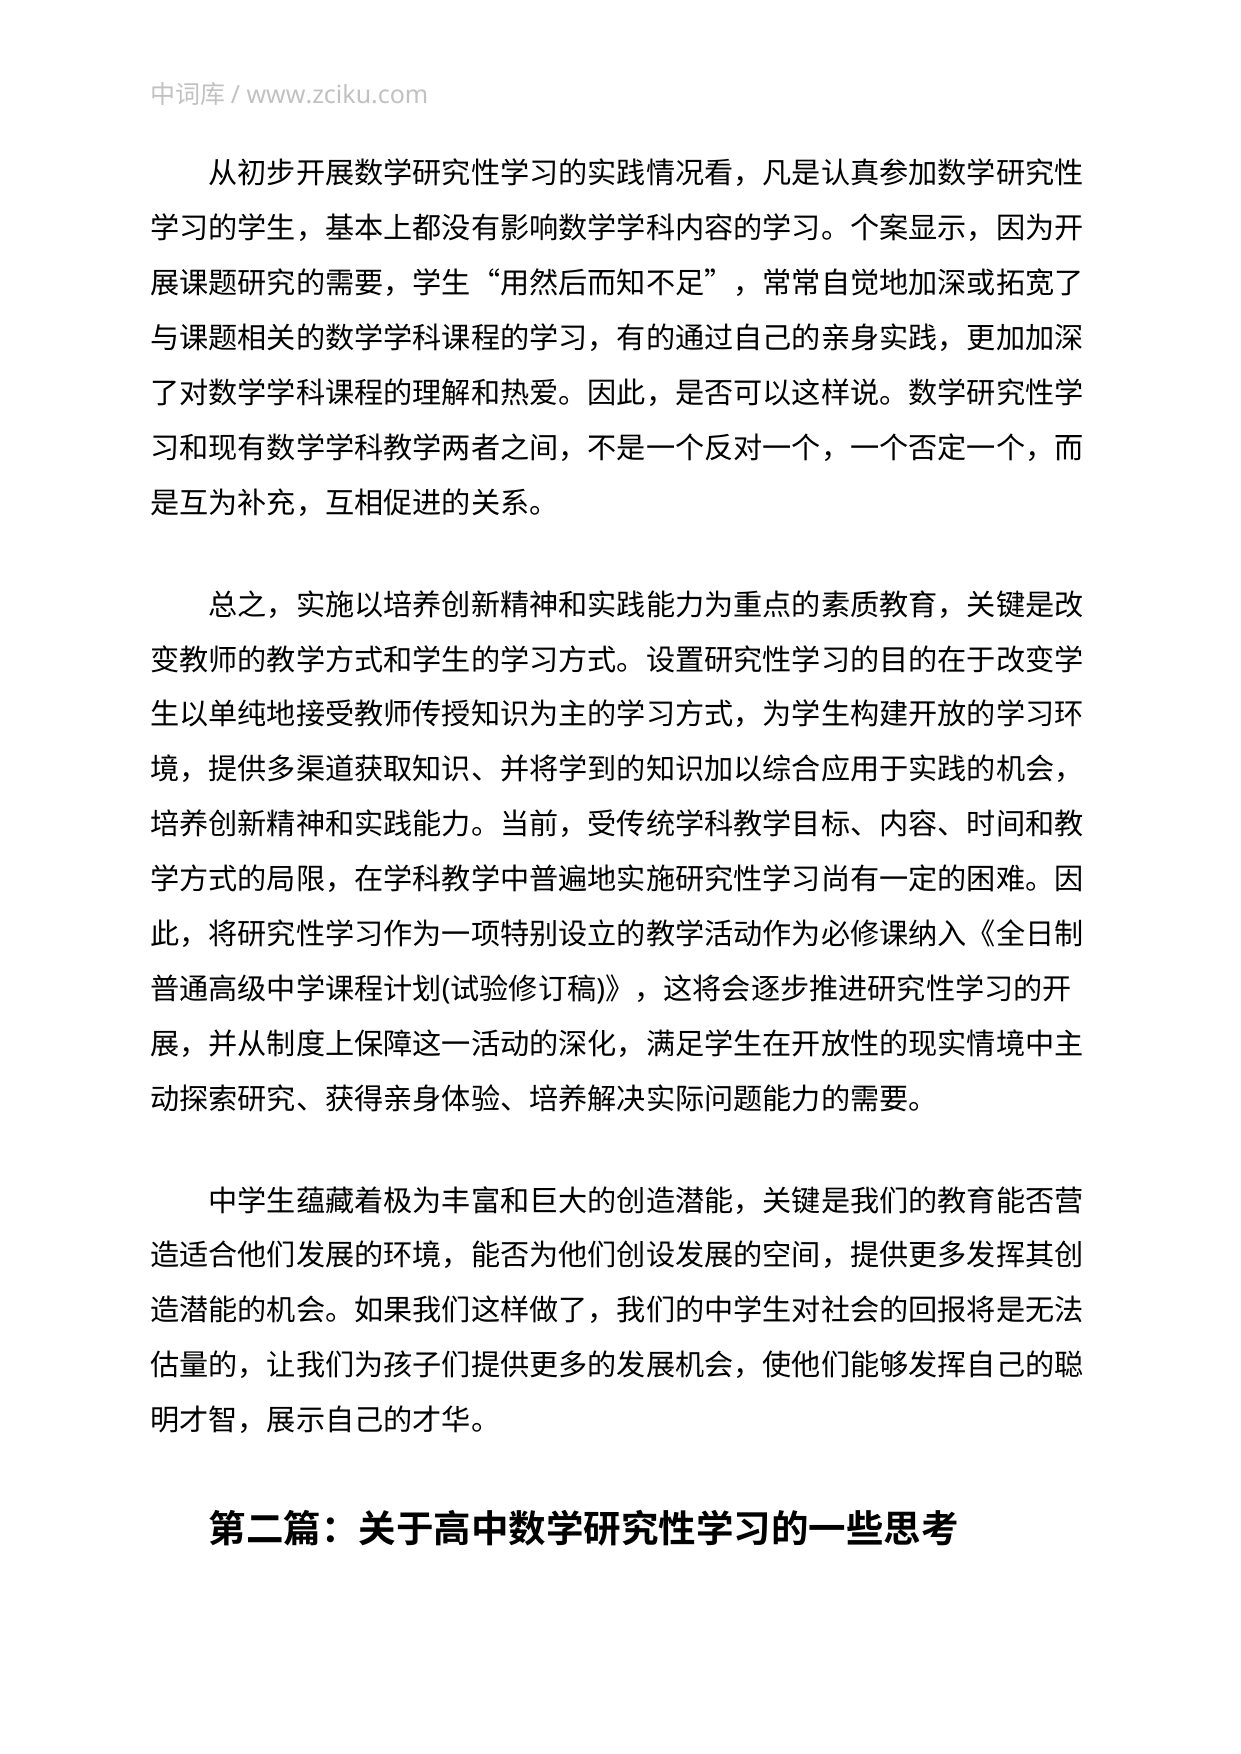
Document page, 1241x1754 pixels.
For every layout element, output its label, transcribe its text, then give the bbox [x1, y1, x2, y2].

text 中学生蕴藏着极为丰富和巨大的创造潜能，关键是我们的教育能否营造适合他们发展的环境，能否为他们创设发展的空间，提供更多发挥其创造潜能的机会。如果我们这样做了，我们的中学生对社会的回报将是无法估量的，让我们为孩子们提供更多的发展机会，使他们能够发挥自己的聪明才智，展示自己的才华。 [150, 1177, 1090, 1439]
text 第二篇：关于高中数学研究性学习的一些思考 [150, 1498, 1090, 1553]
text 总之，实施以培养创新精神和实践能力为重点的素质教育，关键是改变教师的教学方式和学生的学习方式。设置研究性学习的目的在于改变学生以单纯地接受教师传授知识为主的学习方式，为学生构建开放的学习环境，提供多渠道获取知识、并将学到的知识加以综合应用于实践的机会，培养创新精神和实践能力。当前，受传统学科教学目标、内容、时间和教学方式的局限，在学科教学中普遍地实施研究性学习尚有一定的困难。因此，将研究性学习作为一项特别设立的教学活动作为必修课纳入《全日制普通高级中学课程计划(试验修订稿)》，这将会逐步推进研究性学习的开展，并从制度上保障这一活动的深化，满足学生在开放性的现实情境中主动探索研究、获得亲身体验、培养解决实际问题能力的需要。 [150, 581, 1090, 1118]
text 从初步开展数学研究性学习的实践情况看，凡是认真参加数学研究性学习的学生，基本上都没有影响数学学科内容的学习。个案显示，因为开展课题研究的需要，学生“用然后而知不足”，常常自觉地加深或拓宽了与课题相关的数学学科课程的学习，有的通过自己的亲身实践，更加加深了对数学学科课程的理解和热爱。因此，是否可以这样说。数学研究性学习和现有数学学科教学两者之间，不是一个反对一个，一个否定一个，而是互为补充，互相促进的关系。 [150, 150, 1090, 522]
